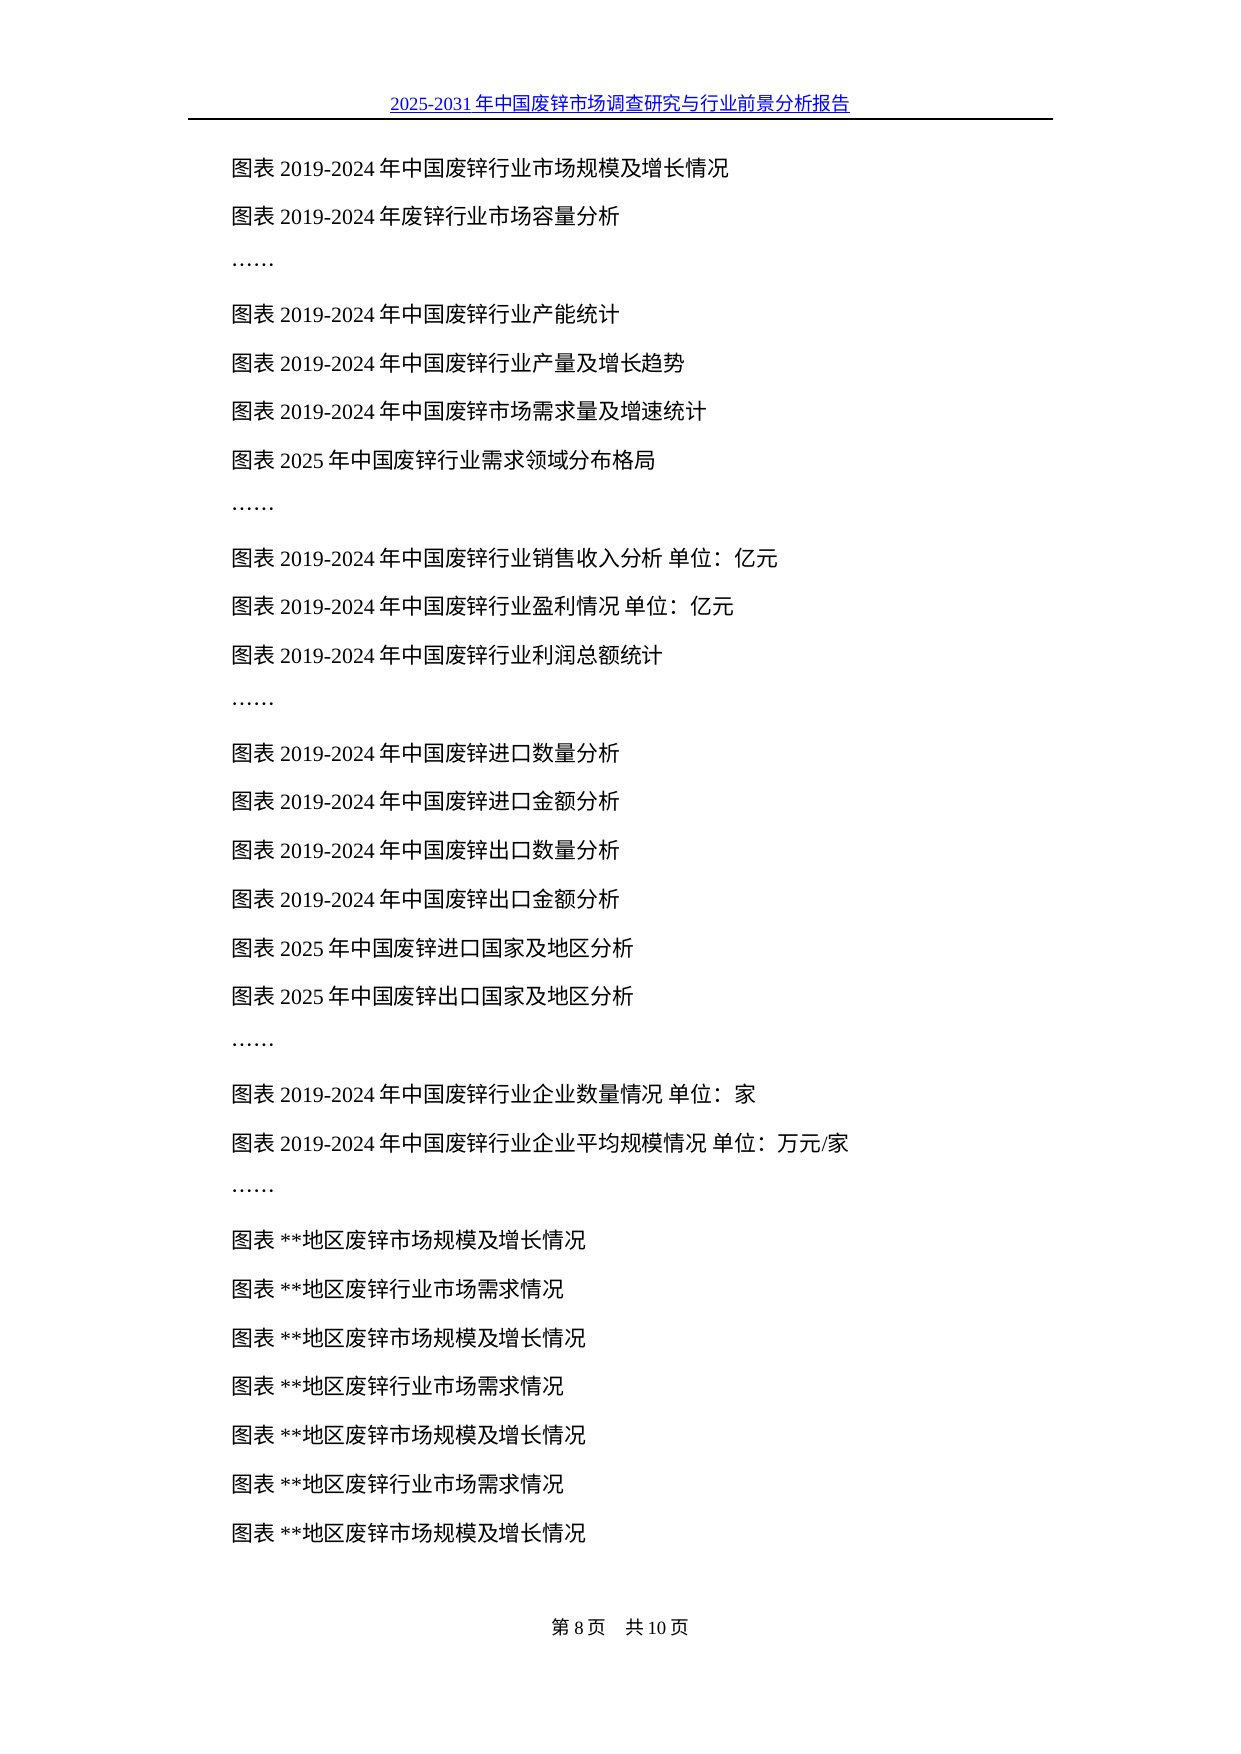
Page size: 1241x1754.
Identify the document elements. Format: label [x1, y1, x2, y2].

text [187, 150, 1053, 1548]
